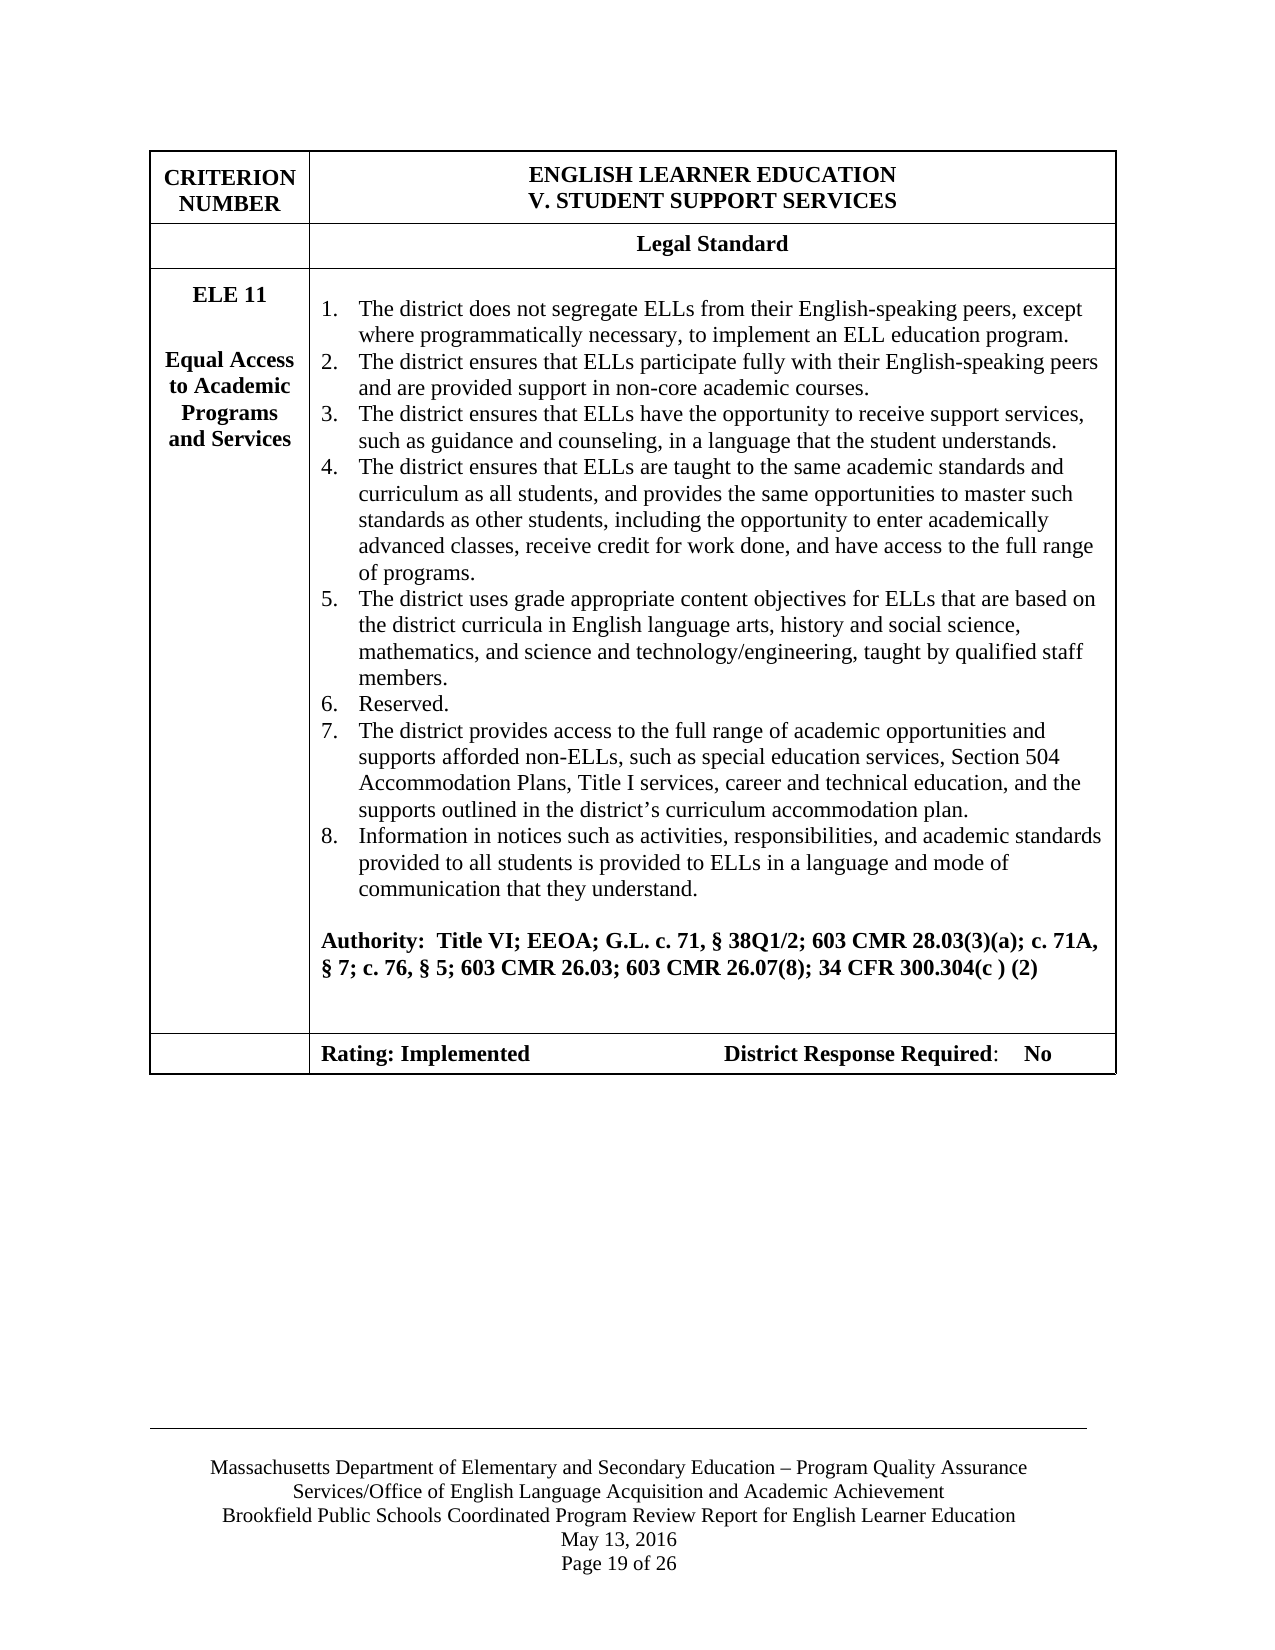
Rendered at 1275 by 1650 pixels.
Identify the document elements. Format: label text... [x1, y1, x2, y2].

table_cell [151, 224, 309, 268]
table_cell District Response Required: [713, 1034, 1012, 1073]
table_cell [151, 1034, 309, 1073]
table_cell Legal Standard [310, 224, 1115, 268]
table_header ENGLISH LEARNER EDUCATION V. STUDENT SUPPORT SERVICES [310, 152, 1115, 223]
table_cell ELE 11 Equal Access to Academic Programs and Services [151, 269, 309, 1033]
table_cell No [1013, 1034, 1115, 1073]
table_cell The district does not segregate ELLs from their English-speaking peers, except where programmatically necessary, to implement an ELL education program. The district ensures that ELLs participate fully with their English-speaking peers and are provided support in non-core academic courses. The district ensures that ELLs have the opportunity to receive support services, such as guidance and counseling, in a language that the student understands. The district ensures that ELLs are taught to the same academic standards and curriculum as all students, and provides the same opportunities to master such standards as other students, including the opportunity to enter academically advanced classes, receive credit for work done, and have access to the full range of programs. The district uses grade appropriate content objectives for ELLs that are based on the district curricula in English language arts, history and social science, mathematics, and science and technology/engineering, taught by qualified staff members. Reserved. The district provides access to the full range of academic opportunities and supports afforded non-ELLs, such as special education services, Section 504 Accommodation Plans, Title I services, career and technical education, and the supports outlined in the district’s curriculum accommodation plan. Information in notices such as activities, responsibilities, and academic standards provided to all students is provided to ELLs in a language and mode of communication that they understand. Authority: Title VI; EEOA; G.L. c. 71, § 38Q1/2; 603 CMR 28.03(3)(a); c. 71A, § 7; c. 76, § 5; 603 CMR 26.03; 603 CMR 26.07(8); 34 CFR 300.304(c ) (2) [310, 269, 1115, 1033]
table_header CRITERION NUMBER [151, 152, 309, 223]
table_cell Rating: Implemented [310, 1034, 712, 1073]
